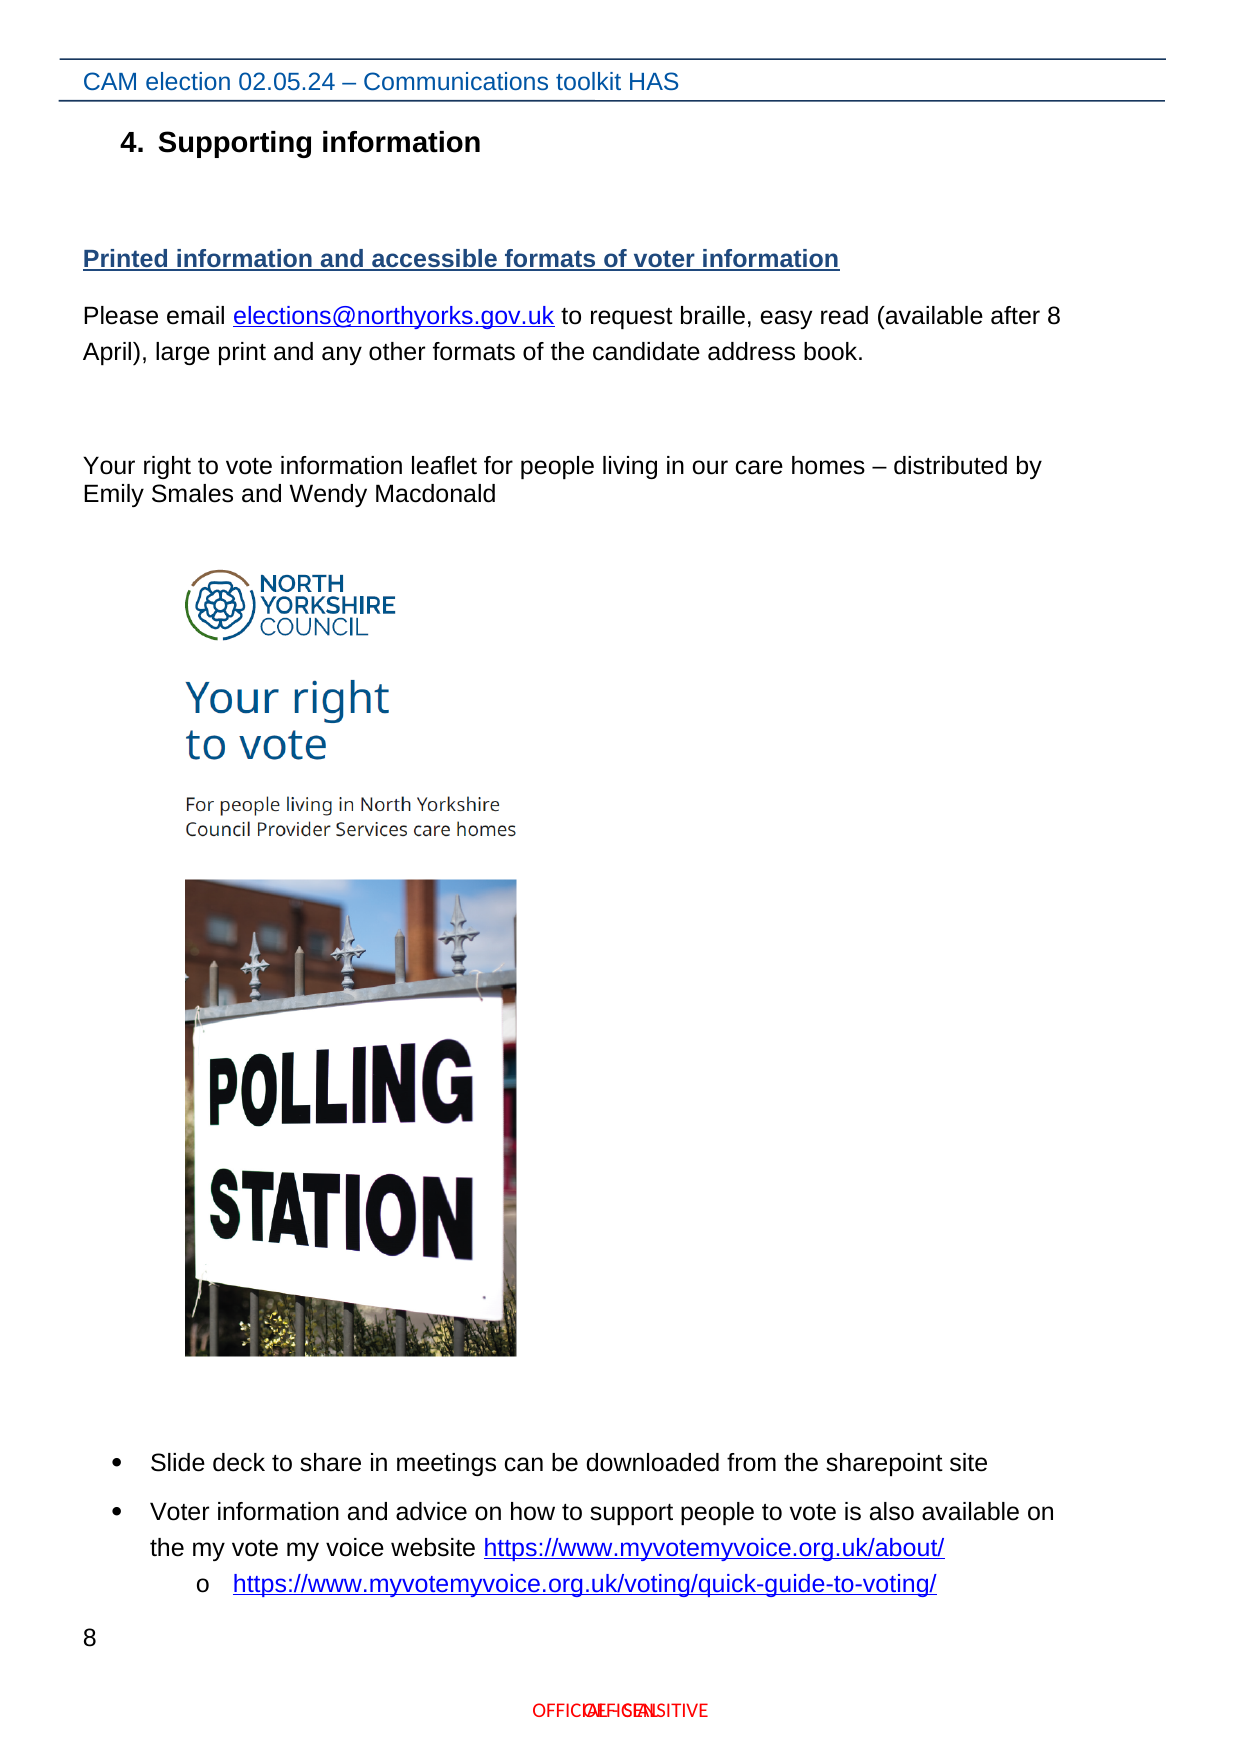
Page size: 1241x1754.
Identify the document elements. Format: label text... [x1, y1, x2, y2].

picture [157, 528, 548, 1377]
list Voter information and advice on how to support people to vote is also available on the my vote my voice website https://www.myvotemyvoice.org.uk/about/ [112, 1497, 1090, 1562]
text Printed information and accessible formats of voter information [83, 244, 1090, 273]
list Supporting information [120, 125, 1090, 158]
text Please email elections@northyorks.gov.uk to request braille, easy read (available after 8 April), large print and any other formats of the candidate address book. [83, 301, 1090, 366]
list Slide deck to share in meetings can be downloaded from the sharepoint site [112, 1447, 1090, 1476]
list https://www.myvotemyvoice.org.uk/voting/quick-guide-to-voting/ [195, 1569, 1090, 1600]
text Your right to vote information leaflet for people living in our care homes – distributed by Emily Smales and Wendy Macdonald [83, 451, 1090, 508]
